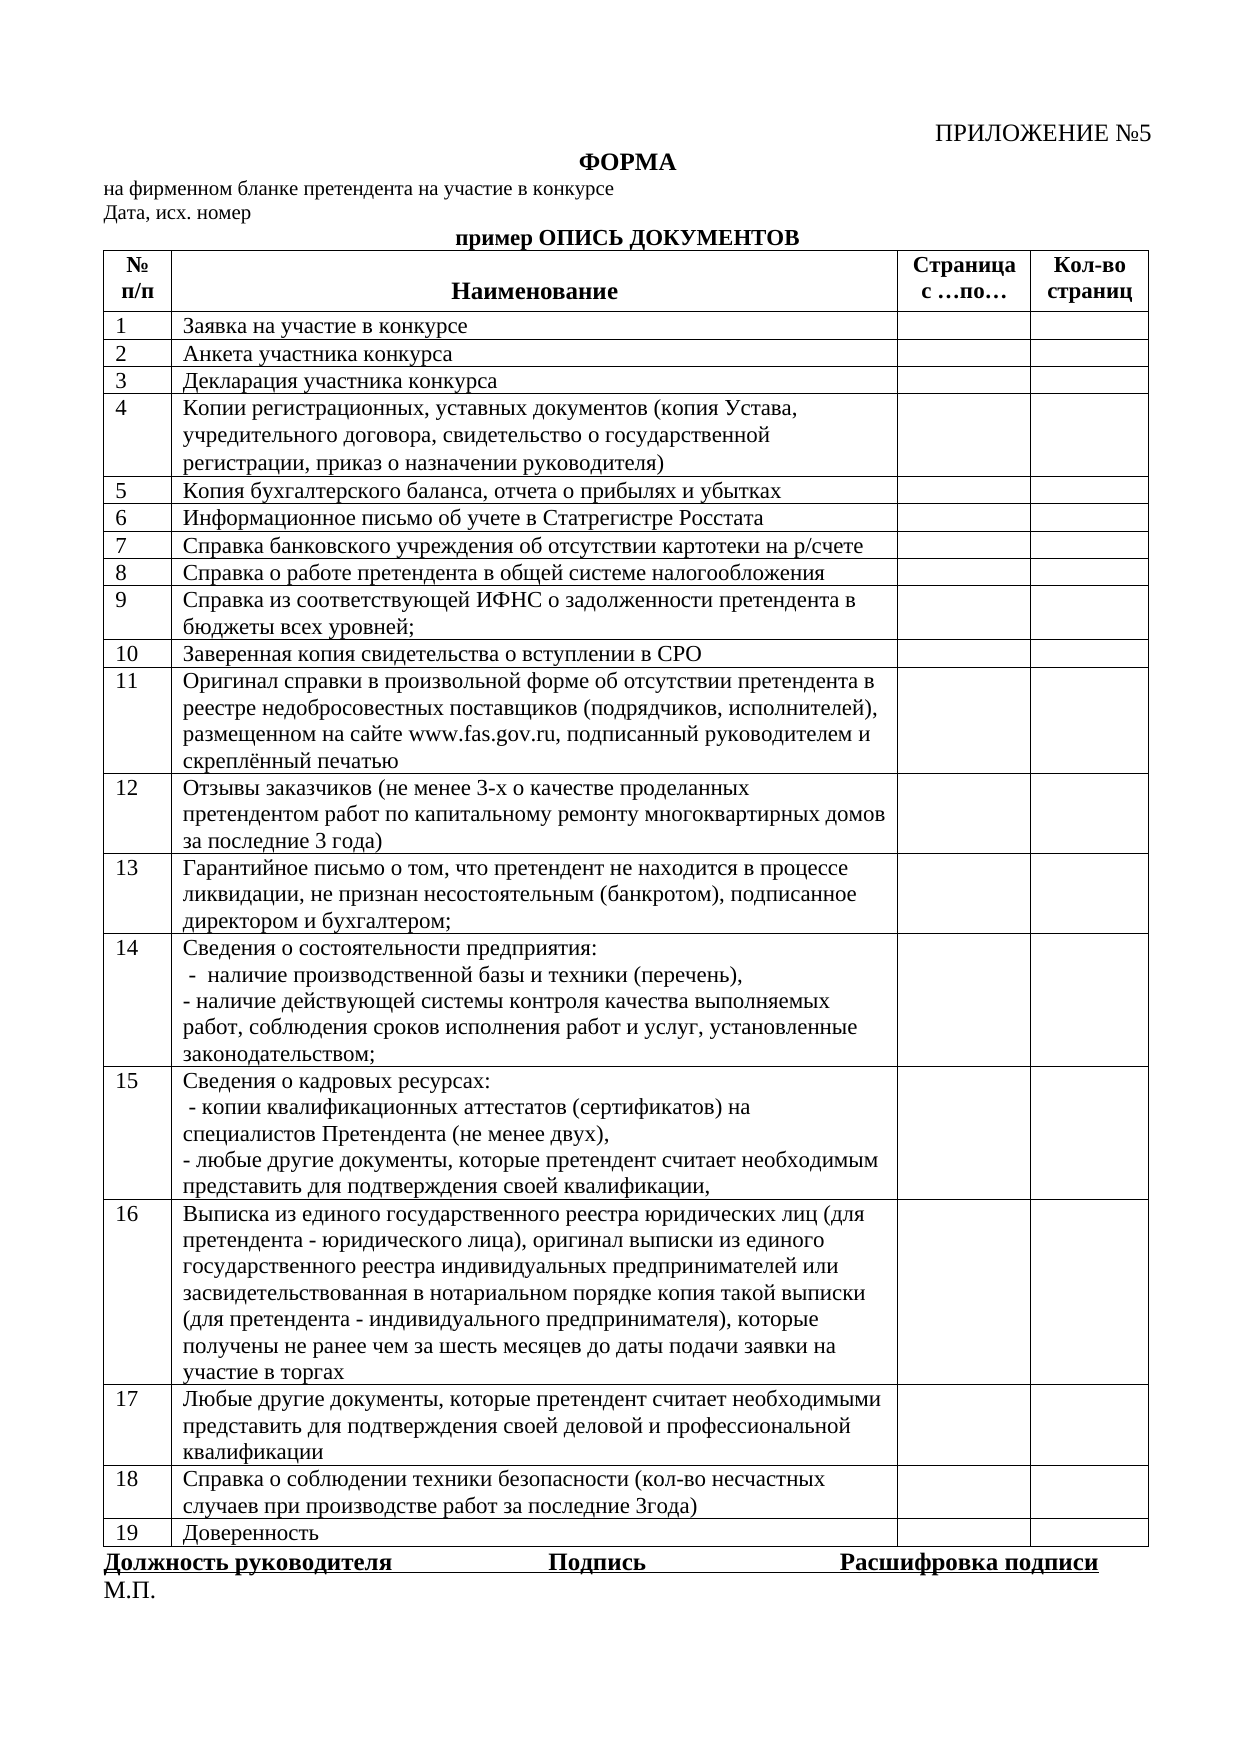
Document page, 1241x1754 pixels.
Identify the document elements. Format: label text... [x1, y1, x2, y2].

table_cell [898, 774, 1030, 853]
table_cell 1 [104, 312, 171, 338]
table_cell [1031, 312, 1148, 338]
table_cell Справка о соблюдении техники безопасности (кол-во несчастных случаев при производстве работ за последние 3года) [172, 1466, 897, 1518]
table_cell [1031, 559, 1148, 585]
table_cell [1031, 1519, 1148, 1546]
table_cell [898, 640, 1030, 667]
table_cell Выписка из единого государственного реестра юридических лиц (для претендента - юридического лица), оригинал выписки из единого государственного реестра индивидуальных предпринимателей или засвидетельствованная в нотариальном порядке копия такой выписки (для претендента - индивидуального предпринимателя), которые получены не ранее чем за шесть месяцев до даты подачи заявки на участие в торгах [172, 1200, 897, 1384]
table_cell [1031, 532, 1148, 558]
table_cell Сведения о состоятельности предприятия: - наличие производственной базы и техники (перечень), - наличие действующей системы контроля качества выполняемых работ, соблюдения сроков исполнения работ и услуг, установленные законодательством; [172, 934, 897, 1066]
table_cell 16 [104, 1200, 171, 1384]
table_cell [1031, 586, 1148, 639]
table_cell [898, 1067, 1030, 1199]
table_cell [898, 1200, 1030, 1384]
table_cell [1031, 934, 1148, 1066]
table_cell 8 [104, 559, 171, 585]
text ФОРМА [103, 147, 1152, 176]
table_cell 6 [104, 504, 171, 531]
table_cell [1031, 668, 1148, 773]
table_cell [1031, 340, 1148, 366]
table_cell Справка банковского учреждения об отсутствии картотеки на р/счете [172, 532, 897, 558]
table_cell [1031, 394, 1148, 476]
table_cell [1031, 774, 1148, 853]
table_cell [898, 532, 1030, 558]
table_cell [898, 1519, 1030, 1546]
table_cell [1031, 1466, 1148, 1518]
table_cell Отзывы заказчиков (не менее 3-х о качестве проделанных претендентом работ по капитальному ремонту многоквартирных домов за последние 3 года) [172, 774, 897, 853]
table_cell [1031, 640, 1148, 667]
table_cell 10 [104, 640, 171, 667]
table_cell Заявка на участие в конкурсе [172, 312, 897, 338]
table_cell 2 [104, 340, 171, 366]
text Приложение №5 [103, 118, 1152, 147]
table_cell [1031, 854, 1148, 933]
table_cell 12 [104, 774, 171, 853]
table_cell [898, 559, 1030, 585]
table_cell [898, 504, 1030, 531]
table_cell 7 [104, 532, 171, 558]
table_cell [898, 367, 1030, 393]
table_cell Справка из соответствующей ИФНС о задолженности претендента в бюджеты всех уровней; [172, 586, 897, 639]
table_cell Декларация участника конкурса [172, 367, 897, 393]
table_cell 11 [104, 668, 171, 773]
table_cell Гарантийное письмо о том, что претендент не находится в процессе ликвидации, не признан несостоятельным (банкротом), подписанное директором и бухгалтером; [172, 854, 897, 933]
table_cell 14 [104, 934, 171, 1066]
table_cell 18 [104, 1466, 171, 1518]
table_cell [898, 477, 1030, 503]
table_cell [1031, 367, 1148, 393]
table_cell Анкета участника конкурса [172, 340, 897, 366]
table_header № п/п [104, 251, 171, 311]
table_cell [1031, 1200, 1148, 1384]
table_cell 13 [104, 854, 171, 933]
table_cell [898, 934, 1030, 1066]
table_cell 17 [104, 1385, 171, 1464]
table_cell Копии регистрационных, уставных документов (копия Устава, учредительного договора, свидетельство о государственной регистрации, приказ о назначении руководителя) [172, 394, 897, 476]
table_cell [898, 312, 1030, 338]
table_cell [898, 1385, 1030, 1464]
table_cell Сведения о кадровых ресурсах: - копии квалификационных аттестатов (сертификатов) на специалистов Претендента (не менее двух), - любые другие документы, которые претендент считает необходимым представить для подтверждения своей квалификации, [172, 1067, 897, 1199]
table_cell Заверенная копия свидетельства о вступлении в СРО [172, 640, 897, 667]
table_cell 4 [104, 394, 171, 476]
table_cell [898, 394, 1030, 476]
table_header Страница с …по… [898, 251, 1030, 311]
table_cell [898, 668, 1030, 773]
table_cell Информационное письмо об учете в Статрегистре Росстата [172, 504, 897, 531]
table_cell Справка о работе претендента в общей системе налогообложения [172, 559, 897, 585]
table_cell Любые другие документы, которые претендент считает необходимыми представить для подтверждения своей деловой и профессиональной квалификации [172, 1385, 897, 1464]
table_cell [1031, 1067, 1148, 1199]
table_header Кол-во страниц [1031, 251, 1148, 311]
table_cell 3 [104, 367, 171, 393]
text Дата, исх. номер [103, 200, 1152, 224]
table_cell Копия бухгалтерского баланса, отчета о прибылях и убытках [172, 477, 897, 503]
text пример ОПИСЬ ДОКУМЕНТОВ [103, 224, 1152, 250]
table_header Наименование [172, 251, 897, 311]
table_cell [898, 1466, 1030, 1518]
table_cell Доверенность [172, 1519, 897, 1546]
table_cell 15 [104, 1067, 171, 1199]
table_cell [1031, 1385, 1148, 1464]
table_cell 5 [104, 477, 171, 503]
table_cell Оригинал справки в произвольной форме об отсутствии претендента в реестре недобросовестных поставщиков (подрядчиков, исполнителей), размещенном на сайте www.fas.gov.ru, подписанный руководителем и скреплённый печатью [172, 668, 897, 773]
text М.П. [103, 1575, 1152, 1604]
table_cell 9 [104, 586, 171, 639]
table_cell 19 [104, 1519, 171, 1546]
text на фирменном бланке претендента на участие в конкурсе [103, 176, 1152, 200]
text Должность руководителя Подпись Расшифровка подписи [103, 1547, 1152, 1575]
table_cell [898, 586, 1030, 639]
table_cell [898, 340, 1030, 366]
table_cell [898, 854, 1030, 933]
table_cell [1031, 477, 1148, 503]
table_cell [1031, 504, 1148, 531]
